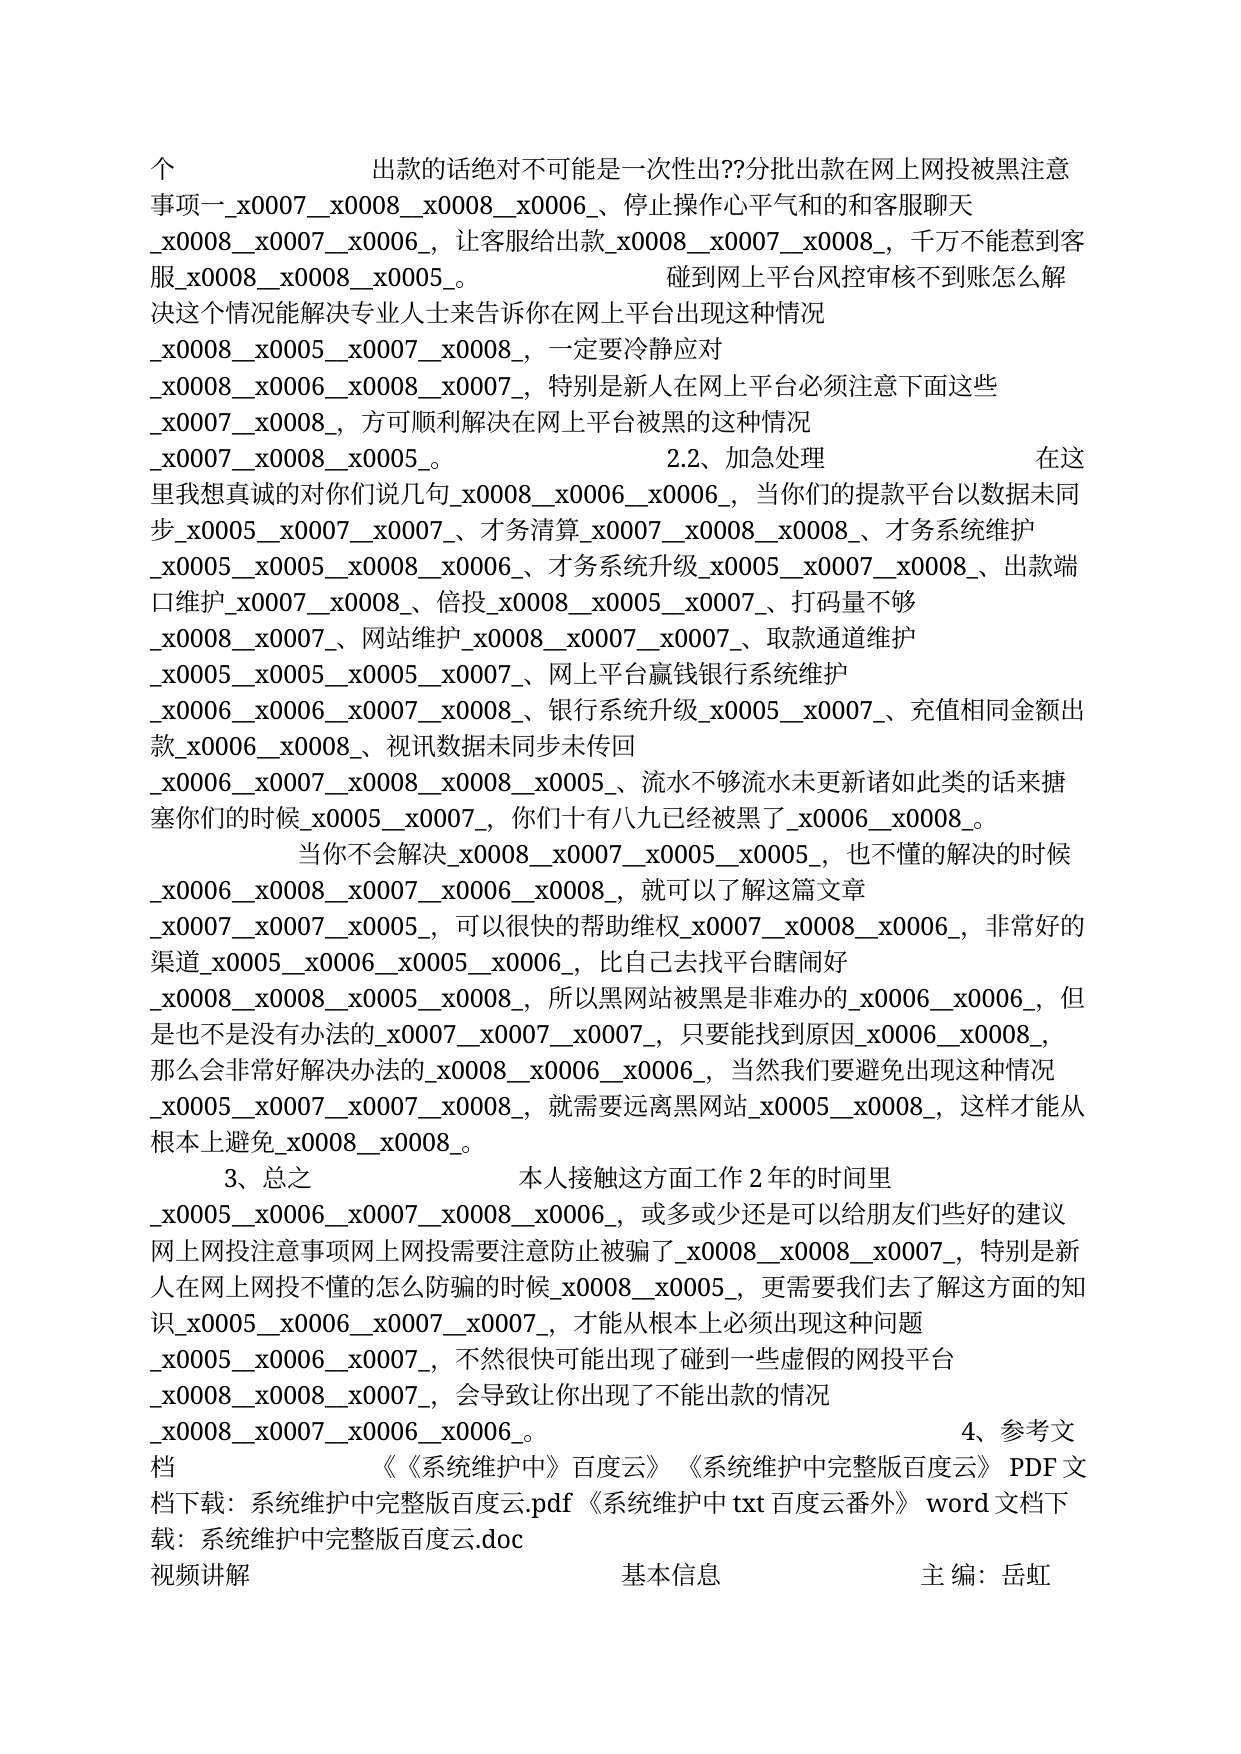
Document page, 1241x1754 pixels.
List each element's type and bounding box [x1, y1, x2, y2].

text [150, 150, 1090, 1591]
